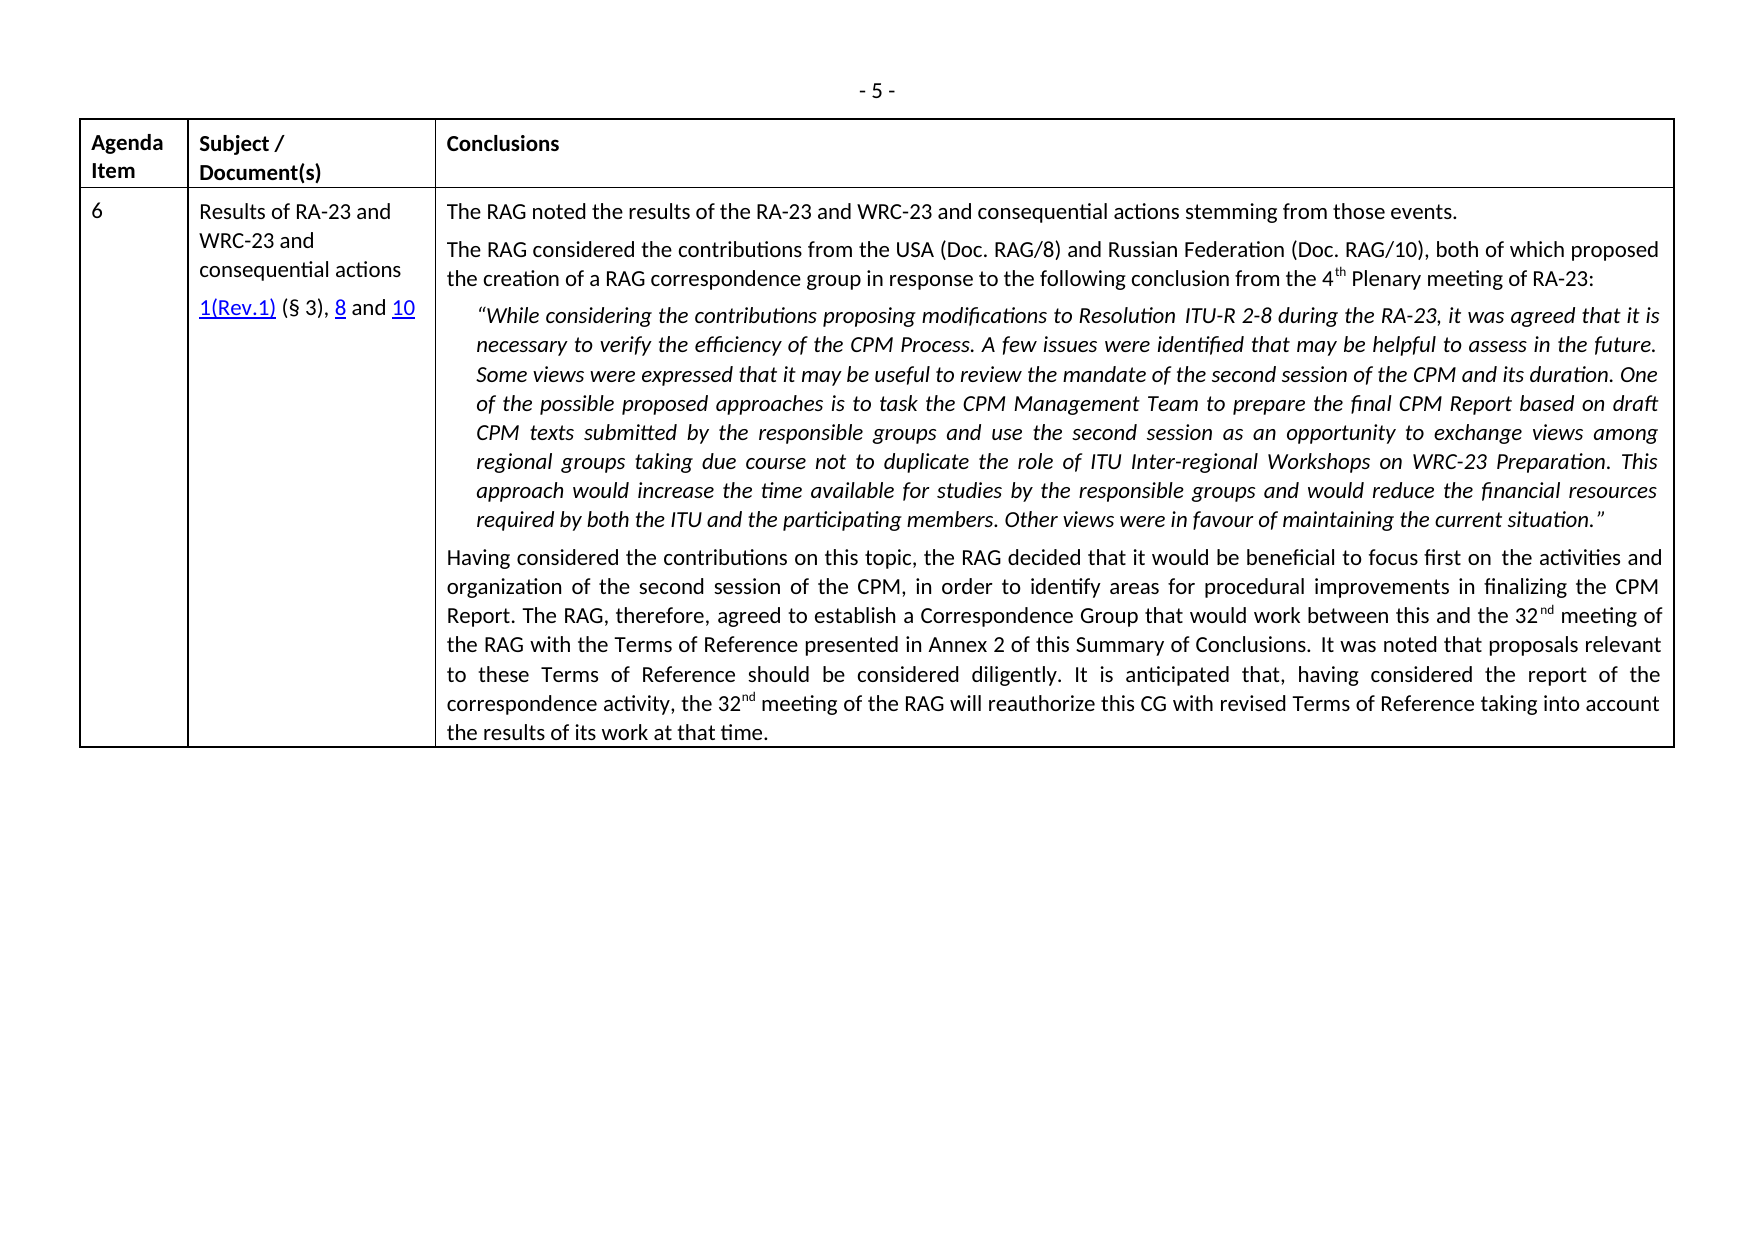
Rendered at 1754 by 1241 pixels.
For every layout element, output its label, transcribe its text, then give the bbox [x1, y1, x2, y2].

table_header Subject / Document(s) [189, 120, 435, 186]
table_header Conclusions [436, 120, 1673, 186]
table_cell 6 [81, 188, 187, 746]
table_cell The RAG noted the results of the RA-23 and WRC-23 and consequential actions stemming from those events. The RAG considered the contributions from the USA (Doc. RAG/8) and Russian Federation (Doc. RAG/10), both of which proposed the creation of a RAG correspondence group in response to the following conclusion from the 4th Plenary meeting of RA-23: “While considering the contributions proposing modifications to Resolution ITU-R 2-8 during the RA-23, it was agreed that it is necessary to verify the efficiency of the CPM Process. A few issues were identified that may be helpful to assess in the future. Some views were expressed that it may be useful to review the mandate of the second session of the CPM and its duration. One of the possible proposed approaches is to task the CPM Management Team to prepare the final CPM Report based on draft CPM texts submitted by the responsible groups and use the second session as an opportunity to exchange views among regional groups taking due course not to duplicate the role of ITU Inter-regional Workshops on WRC-23 Preparation. This approach would increase the time available for studies by the responsible groups and would reduce the financial resources required by both the ITU and the participating members. Other views were in favour of maintaining the current situation.” Having considered the contributions on this topic, the RAG decided that it would be beneficial to focus first on the activities and organization of the second session of the CPM, in order to identify areas for procedural improvements in finalizing the CPM Report. The RAG, therefore, agreed to establish a Correspondence Group that would work between this and the 32nd meeting of the RAG with the Terms of Reference presented in Annex 2 of this Summary of Conclusions. It was noted that proposals relevant to these Terms of Reference should be considered diligently. It is anticipated that, having considered the report of the correspondence activity, the 32nd meeting of the RAG will reauthorize this CG with revised Terms of Reference taking into account the results of its work at that time. [436, 188, 1673, 746]
table_header Agenda Item [81, 120, 187, 186]
table_cell Results of RA-23 and WRC-23 and consequential actions 1(Rev.1) (§ 3), 8 and 10 [189, 188, 435, 746]
